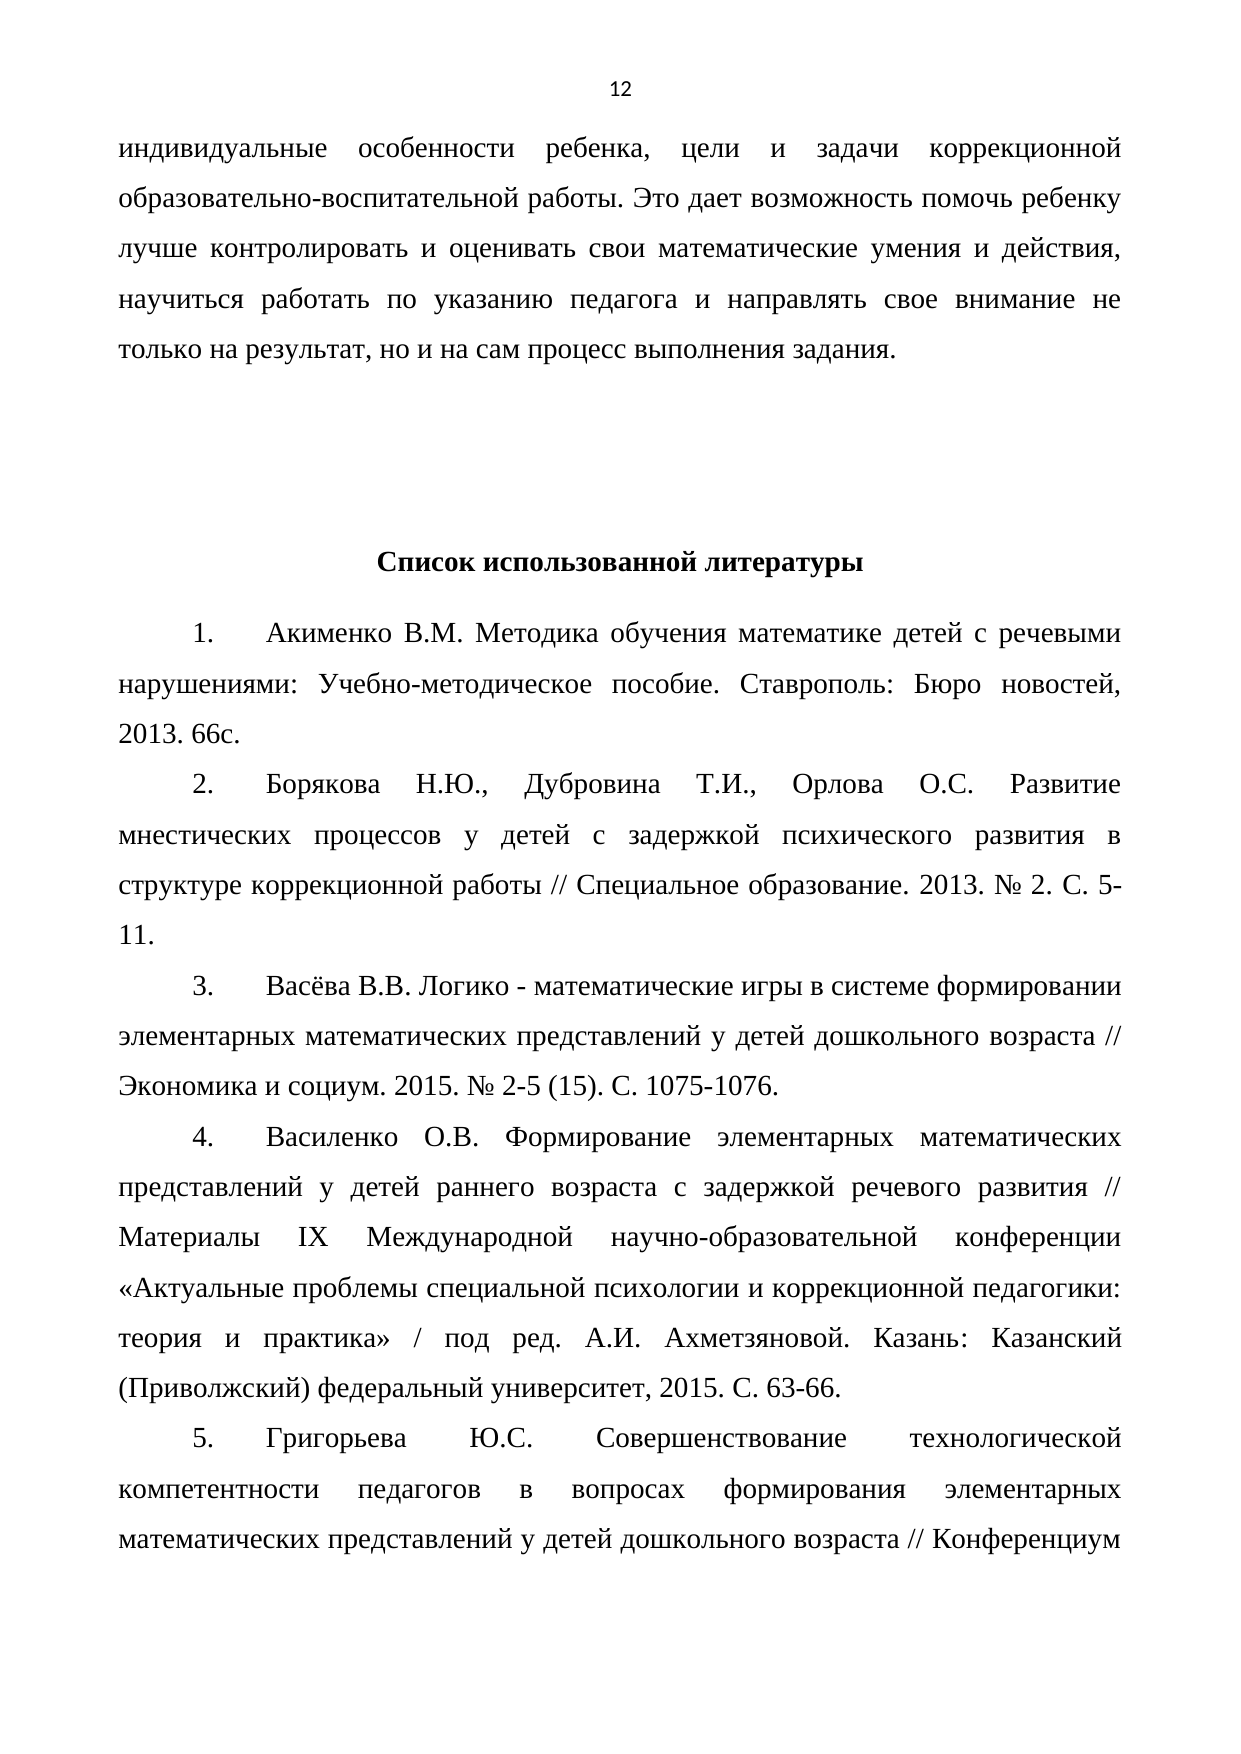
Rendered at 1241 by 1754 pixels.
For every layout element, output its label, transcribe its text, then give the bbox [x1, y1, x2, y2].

list Васёва В.В. Логико - математические игры в системе формировании элементарных математических представлений у детей дошкольного возраста // Экономика и социум. 2015. № 2-5 (15). С. 1075-1076. [118, 968, 1122, 1102]
list Борякова Н.Ю., Дубровина Т.И., Орлова О.С. Развитие мнестических процессов у детей с задержкой психического развития в структуре коррекционной работы // Специальное образование. 2013. № 2. С. 5-11. [118, 767, 1122, 951]
text Список использованной литературы [118, 544, 1122, 578]
list Акименко В.М. Методика обучения математике детей с речевыми нарушениями: Учебно-методическое пособие. Ставрополь: Бюро новостей, 2013. 66с. [118, 616, 1122, 750]
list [118, 1421, 1122, 1555]
list Василенко О.В. Формирование элементарных математических представлений у детей раннего возраста с задержкой речевого развития // Материалы IX Международной научно-образовательной конференции «Актуальные проблемы специальной психологии и коррекционной педагогики: теория и практика» / под ред. А.И. Ахметзяновой. Казань: Казанский (Приволжский) федеральный университет, 2015. С. 63-66. [118, 1119, 1122, 1404]
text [118, 130, 1122, 364]
